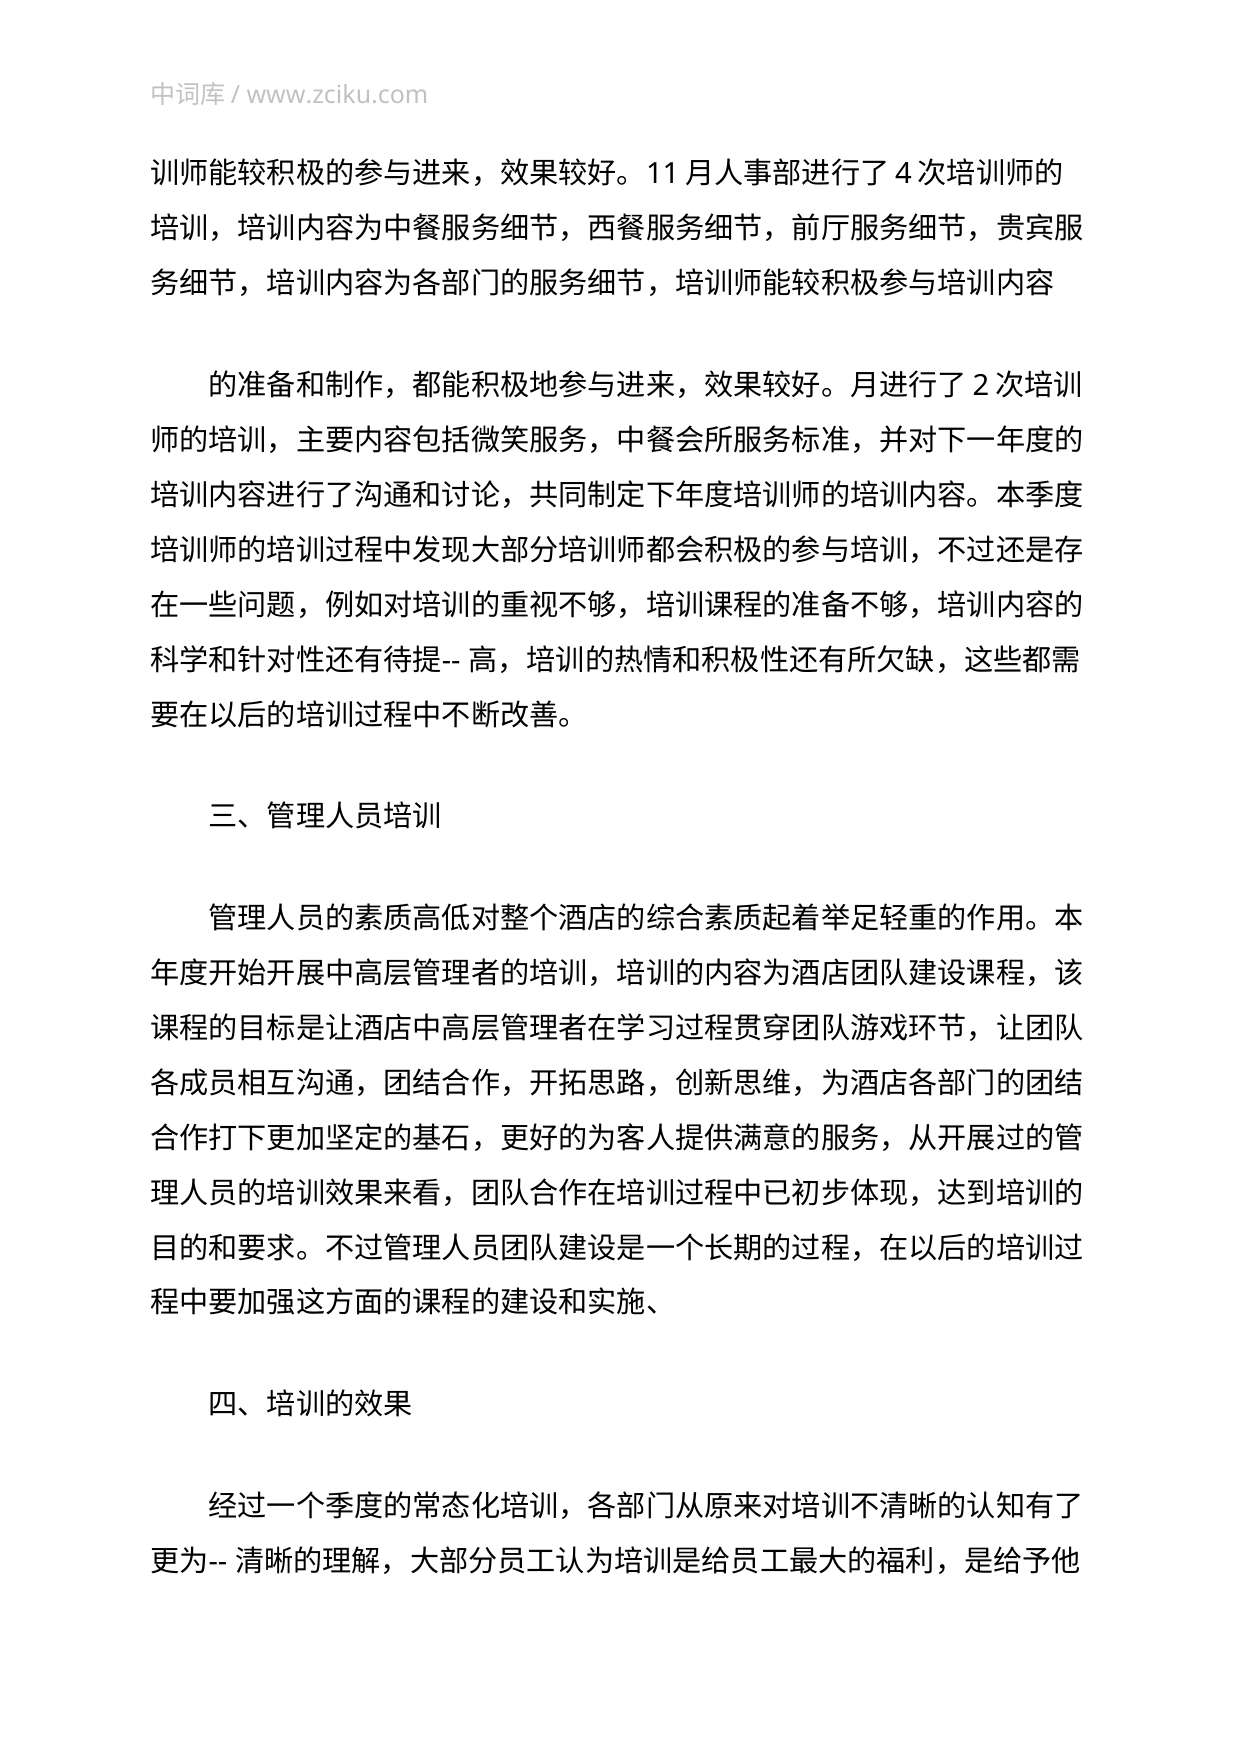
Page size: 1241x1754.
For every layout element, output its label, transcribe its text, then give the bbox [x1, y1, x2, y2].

text 四、培训的效果 [150, 1381, 1090, 1423]
text 管理人员的素质高低对整个酒店的综合素质起着举足轻重的作用。本年度开始开展中高层管理者的培训，培训的内容为酒店团队建设课程，该课程的目标是让酒店中高层管理者在学习过程贯穿团队游戏环节，让团队各成员相互沟通，团结合作，开拓思路，创新思维，为酒店各部门的团结合作打下更加坚定的基石，更好的为客人提供满意的服务，从开展过的管理人员的培训效果来看，团队合作在培训过程中已初步体现，达到培训的目的和要求。不过管理人员团队建设是一个长期的过程，在以后的培训过程中要加强这方面的课程的建设和实施、 [150, 895, 1090, 1321]
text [150, 150, 1090, 302]
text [150, 1483, 1090, 1580]
text 三、管理人员培训 [150, 793, 1090, 835]
text 的准备和制作，都能积极地参与进来，效果较好。月进行了2次培训师的培训，主要内容包括微笑服务，中餐会所服务标准，并对下一年度的培训内容进行了沟通和讨论，共同制定下年度培训师的培训内容。本季度培训师的培训过程中发现大部分培训师都会积极的参与培训，不过还是存在一些问题，例如对培训的重视不够，培训课程的准备不够，培训内容的科学和针对性还有待提-- 高，培训的热情和积极性还有所欠缺，这些都需要在以后的培训过程中不断改善。 [150, 362, 1090, 733]
